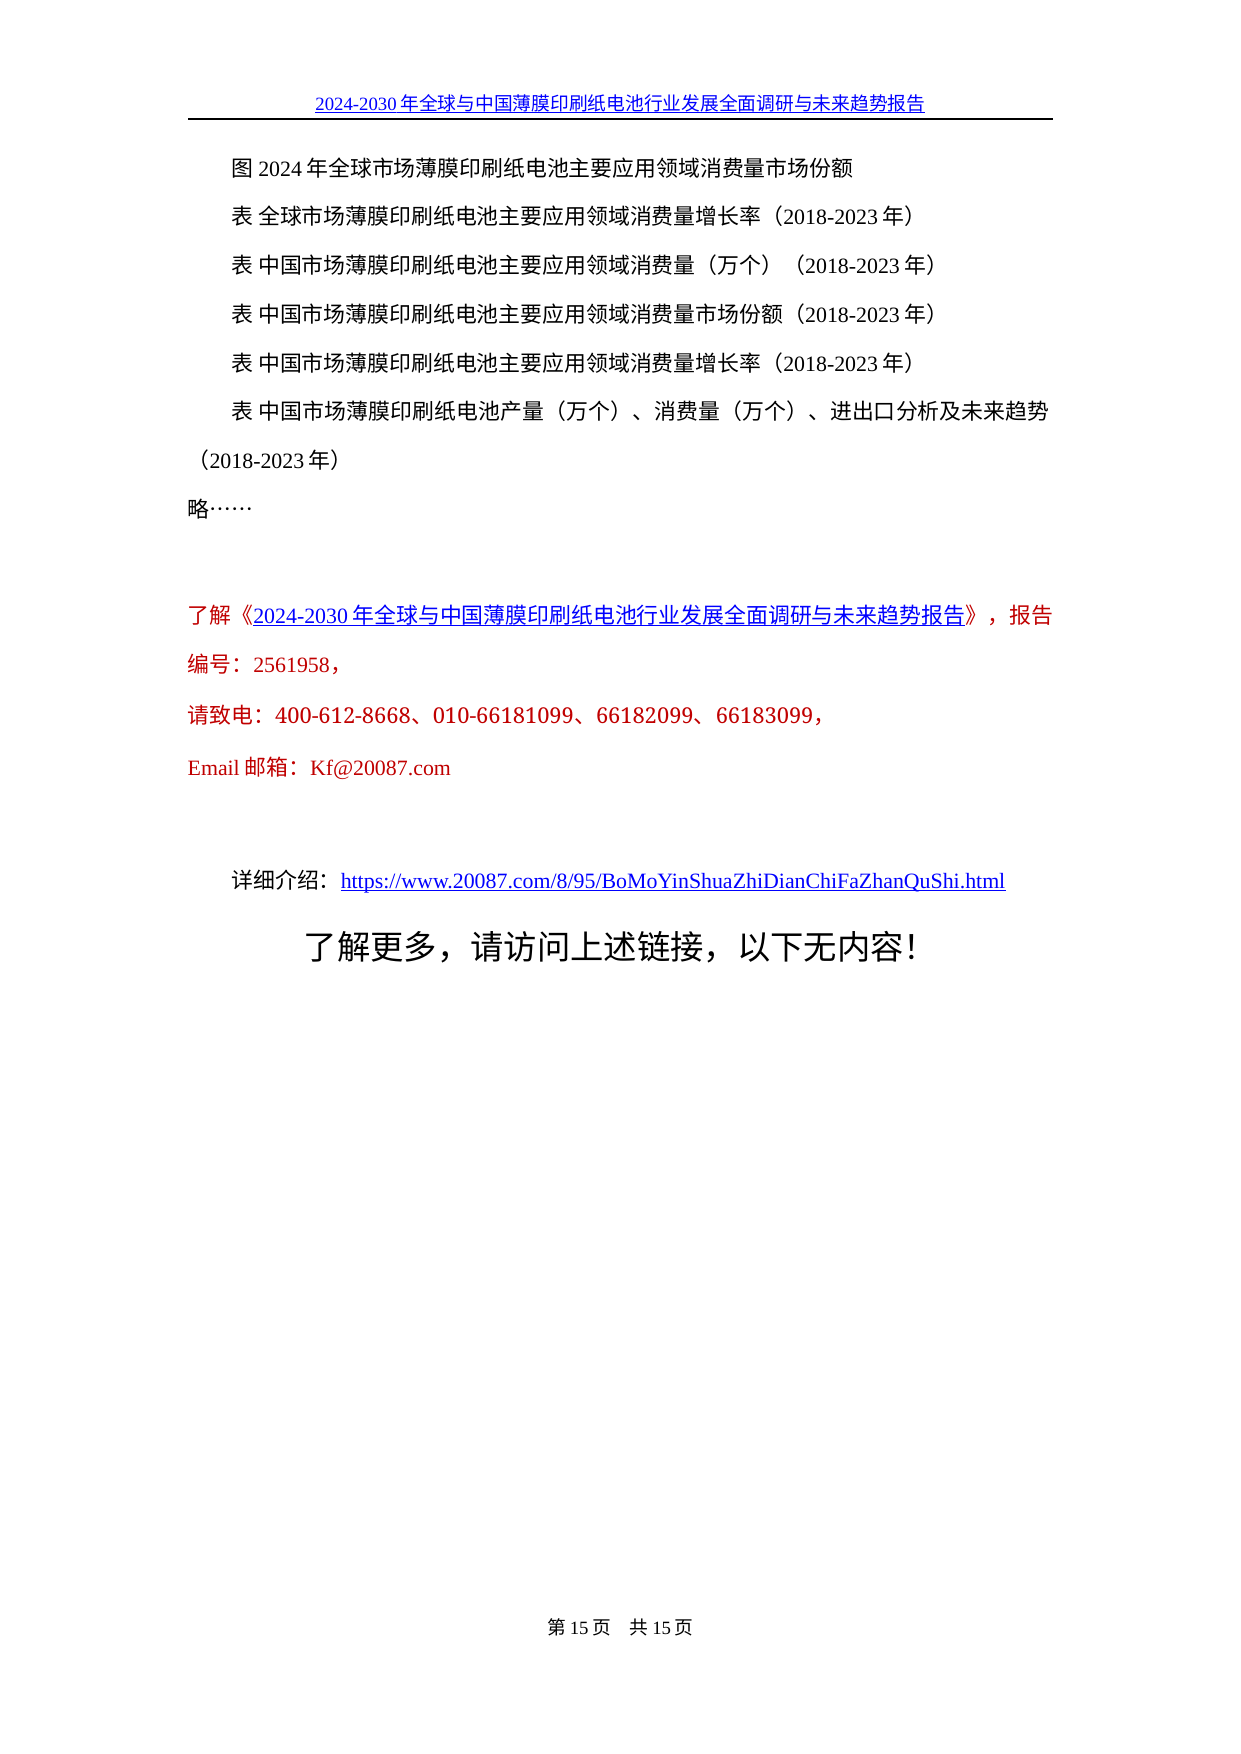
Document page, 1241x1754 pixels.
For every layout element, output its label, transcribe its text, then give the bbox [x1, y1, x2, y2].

text Email邮箱：Kf@20087.com [187, 750, 1053, 782]
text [187, 150, 1053, 524]
text 了解《2024-2030年全球与中国薄膜印刷纸电池行业发展全面调研与未来趋势报告》，报告编号：2561958， [187, 598, 1053, 679]
title 了解更多，请访问上述链接，以下无内容！ [187, 913, 1053, 978]
text 详细介绍：https://www.20087.com/8/95/BoMoYinShuaZhiDianChiFaZhanQuShi.html [187, 863, 1053, 895]
text 请致电：400-612-8668、010-66181099、66182099、66183099， [187, 698, 1053, 731]
